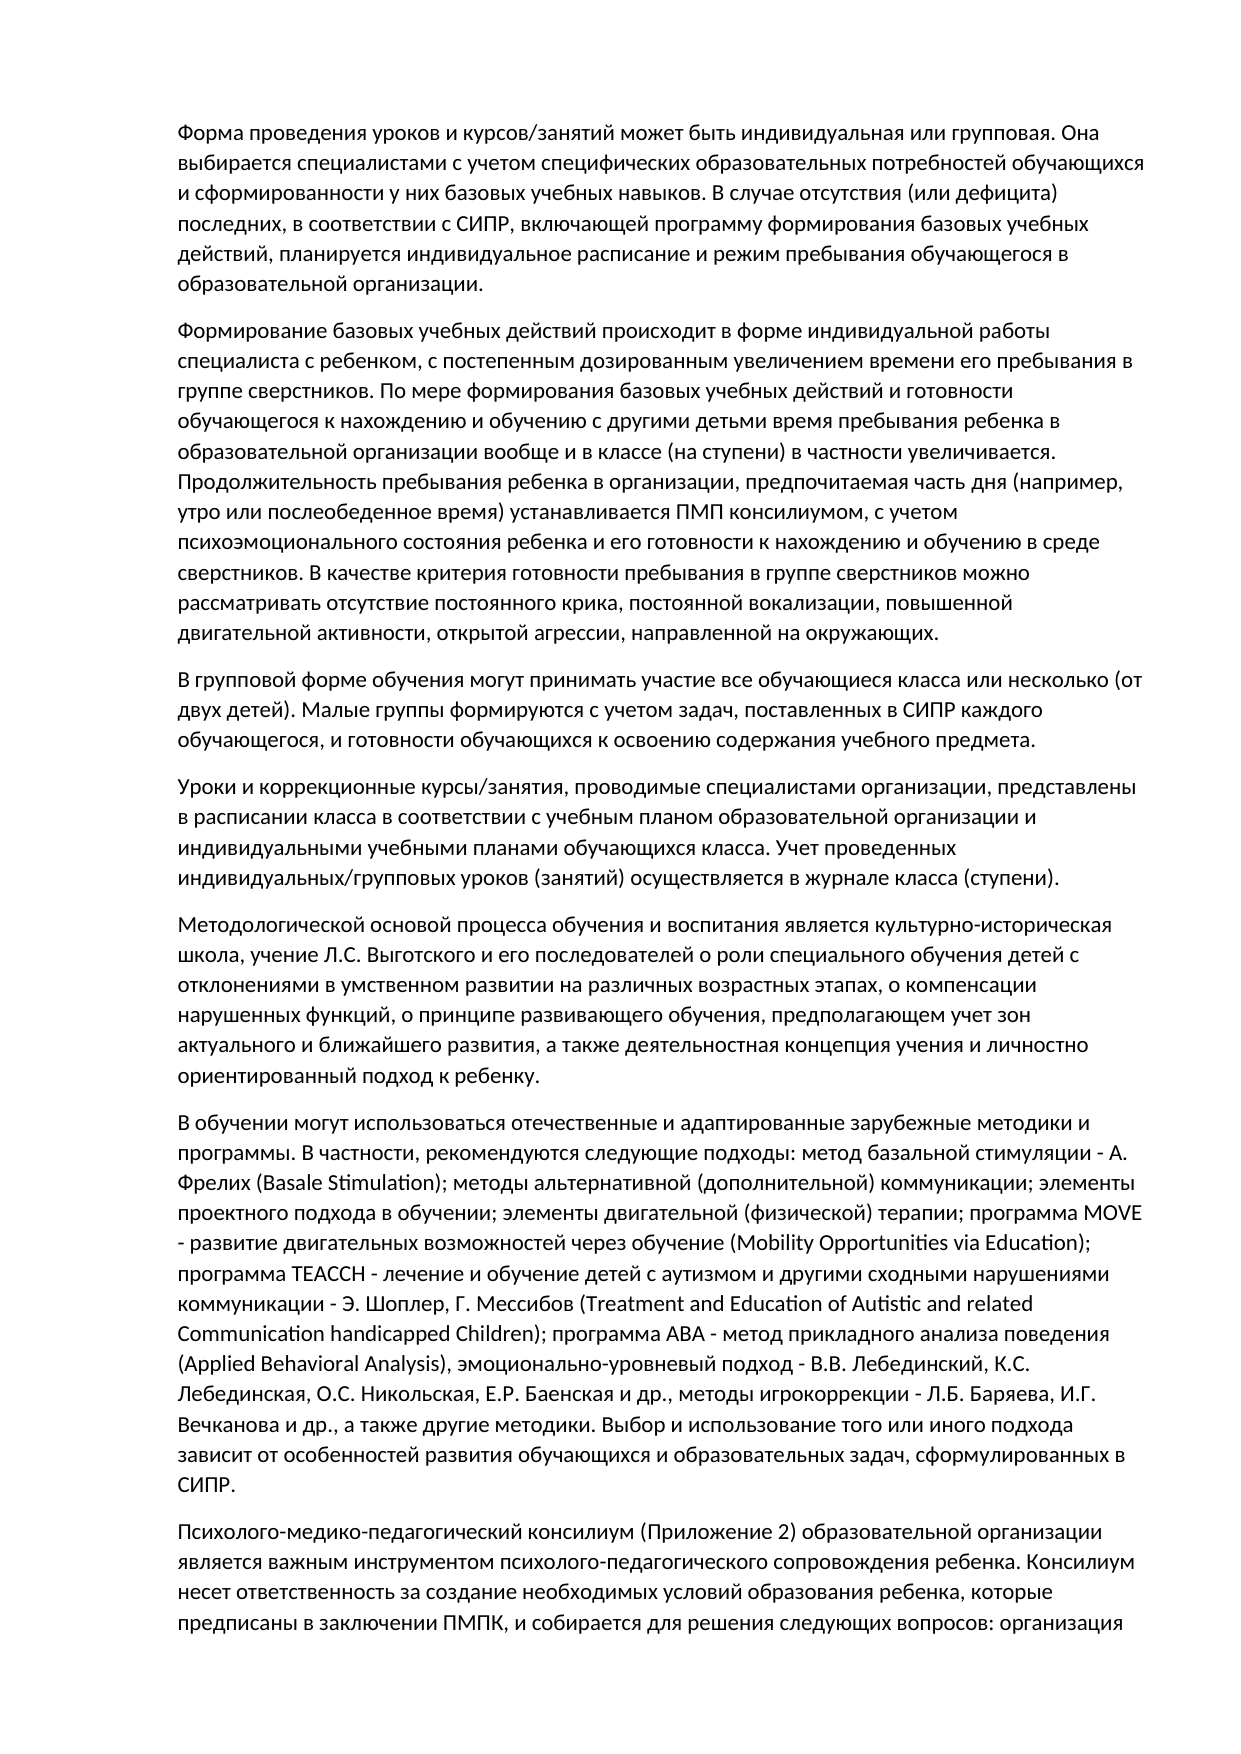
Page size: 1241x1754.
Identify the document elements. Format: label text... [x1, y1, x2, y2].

text Методологической основой процесса обучения и воспитания является культурно-историческая школа, учение Л.С. Выготского и его последователей о роли специального обучения детей с отклонениями в умственном развитии на различных возрастных этапах, о компенсации нарушенных функций, о принципе развивающего обучения, предполагающем учет зон актуального и ближайшего развития, а также деятельностная концепция учения и личностно ориентированный подход к ребенку. [177, 910, 1152, 1089]
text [177, 1517, 1152, 1636]
text В групповой форме обучения могут принимать участие все обучающиеся класса или несколько (от двух детей). Малые группы формируются с учетом задач, поставленных в СИПР каждого обучающегося, и готовности обучающихся к освоению содержания учебного предмета. [177, 665, 1152, 753]
text В обучении могут использоваться отечественные и адаптированные зарубежные методики и программы. В частности, рекомендуются следующие подходы: метод базальной стимуляции - А. Фрелих (Basale Stimulation); методы альтернативной (дополнительной) коммуникации; элементы проектного подхода в обучении; элементы двигательной (физической) терапии; программа MOVE - развитие двигательных возможностей через обучение (Mobility Opportunities via Education); программа TEACCH - лечение и обучение детей с аутизмом и другими сходными нарушениями коммуникации - Э. Шоплер, Г. Мессибов (Treatment and Education of Autistic and related Communication handicapped Children); программа ABA - метод прикладного анализа поведения (Applied Behavioral Analysis), эмоционально-уровневый подход - B.B. Лебединский, К.С. Лебединская, О.С. Никольская, Е.Р. Баенская и др., методы игрокоррекции - Л.Б. Баряева, И.Г. Вечканова и др., а также другие методики. Выбор и использование того или иного подхода зависит от особенностей развития обучающихся и образовательных задач, сформулированных в СИПР. [177, 1108, 1152, 1498]
text Формирование базовых учебных действий происходит в форме индивидуальной работы специалиста с ребенком, с постепенным дозированным увеличением времени его пребывания в группе сверстников. По мере формирования базовых учебных действий и готовности обучающегося к нахождению и обучению с другими детьми время пребывания ребенка в образовательной организации вообще и в классе (на ступени) в частности увеличивается. Продолжительность пребывания ребенка в организации, предпочитаемая часть дня (например, утро или послеобеденное время) устанавливается ПМП консилиумом, с учетом психоэмоционального состояния ребенка и его готовности к нахождению и обучению в среде сверстников. В качестве критерия готовности пребывания в группе сверстников можно рассматривать отсутствие постоянного крика, постоянной вокализации, повышенной двигательной активности, открытой агрессии, направленной на окружающих. [177, 316, 1152, 646]
text Форма проведения уроков и курсов/занятий может быть индивидуальная или групповая. Она выбирается специалистами с учетом специфических образовательных потребностей обучающихся и сформированности у них базовых учебных навыков. В случае отсутствия (или дефицита) последних, в соответствии с СИПР, включающей программу формирования базовых учебных действий, планируется индивидуальное расписание и режим пребывания обучающегося в образовательной организации. [177, 118, 1152, 297]
text Уроки и коррекционные курсы/занятия, проводимые специалистами организации, представлены в расписании класса в соответствии с учебным планом образовательной организации и индивидуальными учебными планами обучающихся класса. Учет проведенных индивидуальных/групповых уроков (занятий) осуществляется в журнале класса (ступени). [177, 772, 1152, 891]
